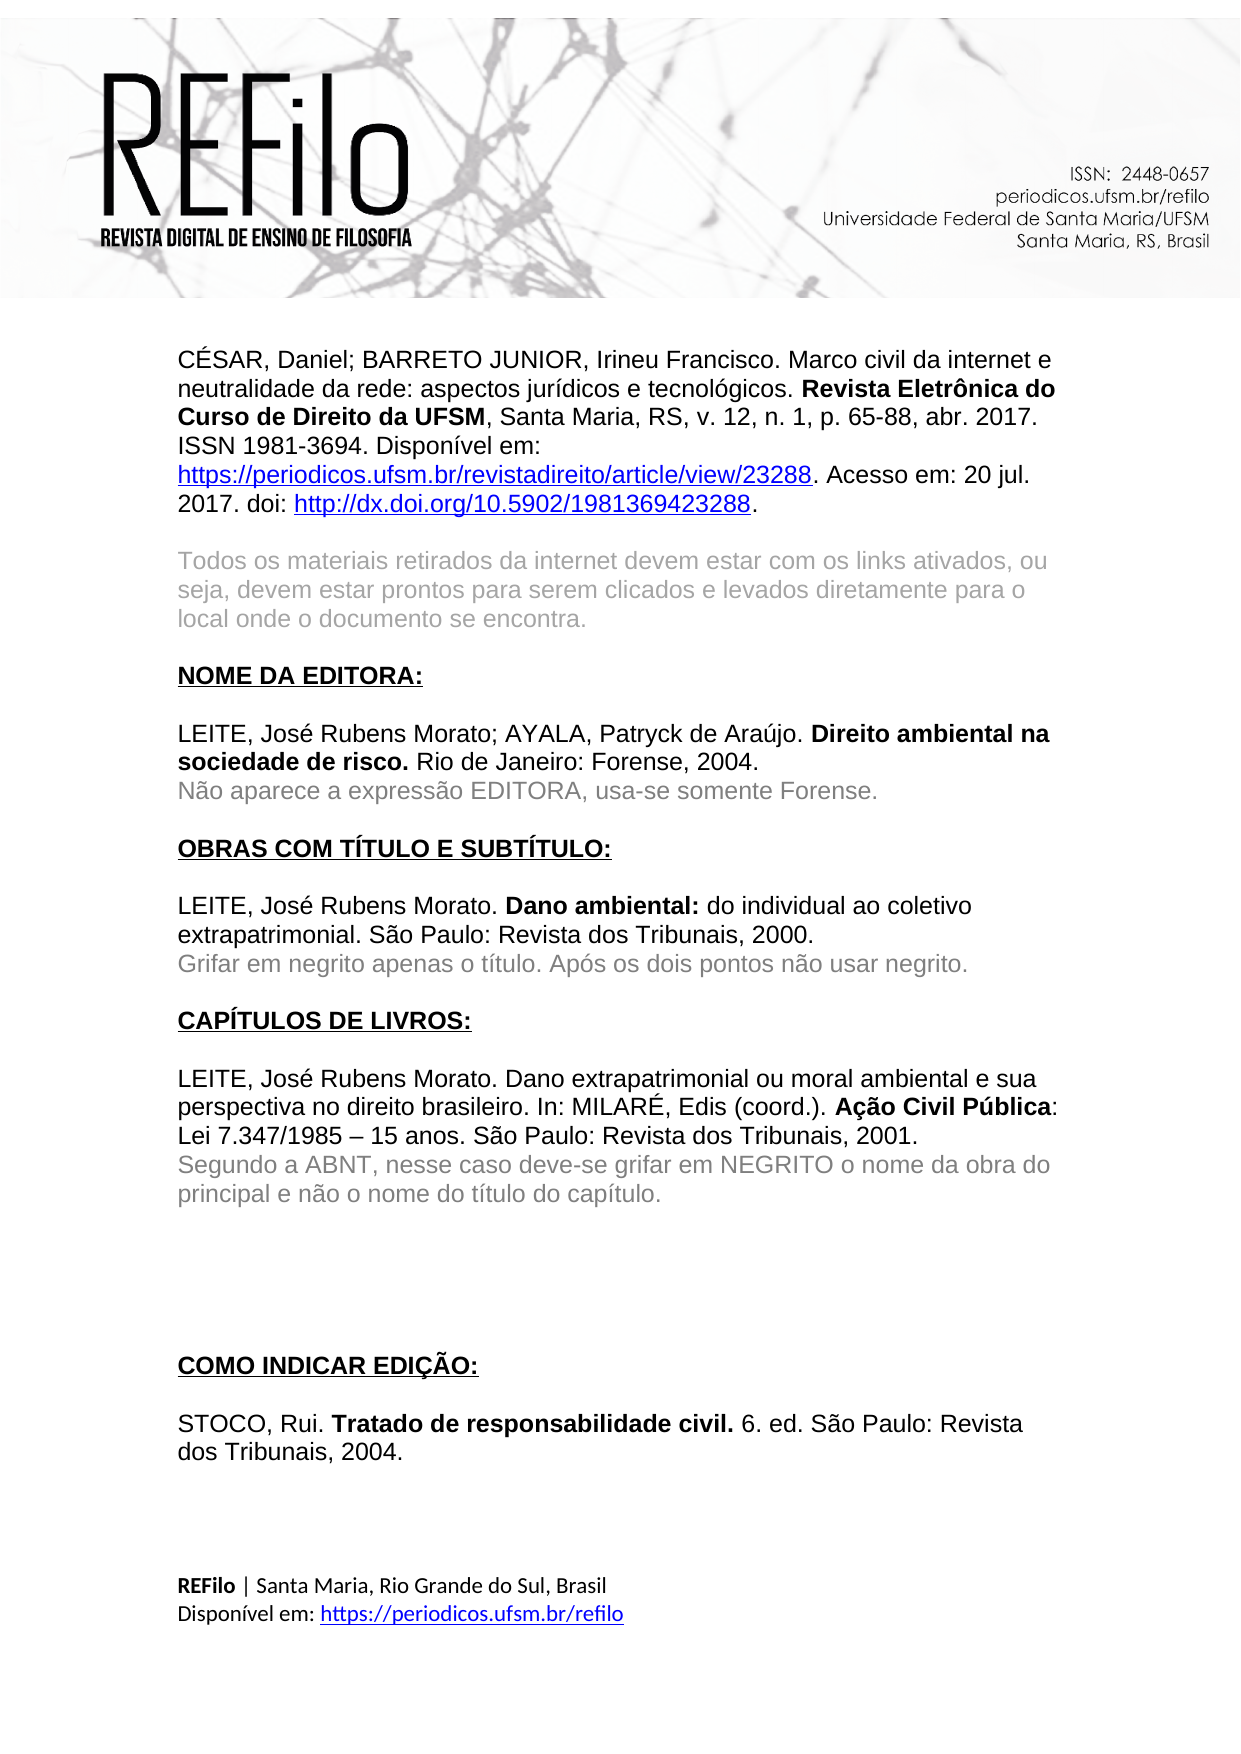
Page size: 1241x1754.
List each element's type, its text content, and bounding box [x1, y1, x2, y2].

picture [0, 18, 1241, 298]
text COMO INDICAR EDIÇÃO: [177, 1351, 1063, 1380]
text Todos os materiais retirados da internet devem estar com os links ativados, ou seja, devem estar prontos para serem clicados e levados diretamente para o local onde o documento se encontra. [177, 546, 1063, 632]
text NOME DA EDITORA: [177, 661, 1063, 690]
text STOCO, Rui. Tratado de responsabilidade civil. 6. ed. São Paulo: Revista dos Tribunais, 2004. [177, 1409, 1063, 1466]
text LEITE, José Rubens Morato. Dano extrapatrimonial ou moral ambiental e sua perspectiva no direito brasileiro. In: MILARÉ, Edis (coord.). Ação Civil Pública: Lei 7.347/1985 – 15 anos. São Paulo: Revista dos Tribunais, 2001. [177, 1064, 1063, 1150]
text Não aparece a expressão EDITORA, usa-se somente Forense. [177, 776, 1063, 805]
text LEITE, José Rubens Morato. Dano ambiental: do individual ao coletivo extrapatrimonial. São Paulo: Revista dos Tribunais, 2000. [177, 891, 1063, 949]
text CAPÍTULOS DE LIVROS: [177, 1006, 1063, 1035]
text Grifar em negrito apenas o título. Após os dois pontos não usar negrito. [177, 949, 1063, 977]
text LEITE, José Rubens Morato; AYALA, Patryck de Araújo. Direito ambiental na sociedade de risco. Rio de Janeiro: Forense, 2004. [177, 719, 1063, 776]
text Segundo a ABNT, nesse caso deve-se grifar em NEGRITO o nome da obra do principal e não o nome do título do capítulo. [177, 1150, 1063, 1207]
text CÉSAR, Daniel; BARRETO JUNIOR, Irineu Francisco. Marco civil da internet e neutralidade da rede: aspectos jurídicos e tecnológicos. Revista Eletrônica do Curso de Direito da UFSM, Santa Maria, RS, v. 12, n. 1, p. 65-88, abr. 2017. ISSN 1981-3694. Disponível em: https://periodicos.ufsm.br/revistadireito/article/view/23288. Acesso em: 20 jul. 2017. doi: http://dx.doi.org/10.5902/1981369423288. [177, 345, 1063, 517]
text OBRAS COM TÍTULO E SUBTÍTULO: [177, 834, 1063, 862]
